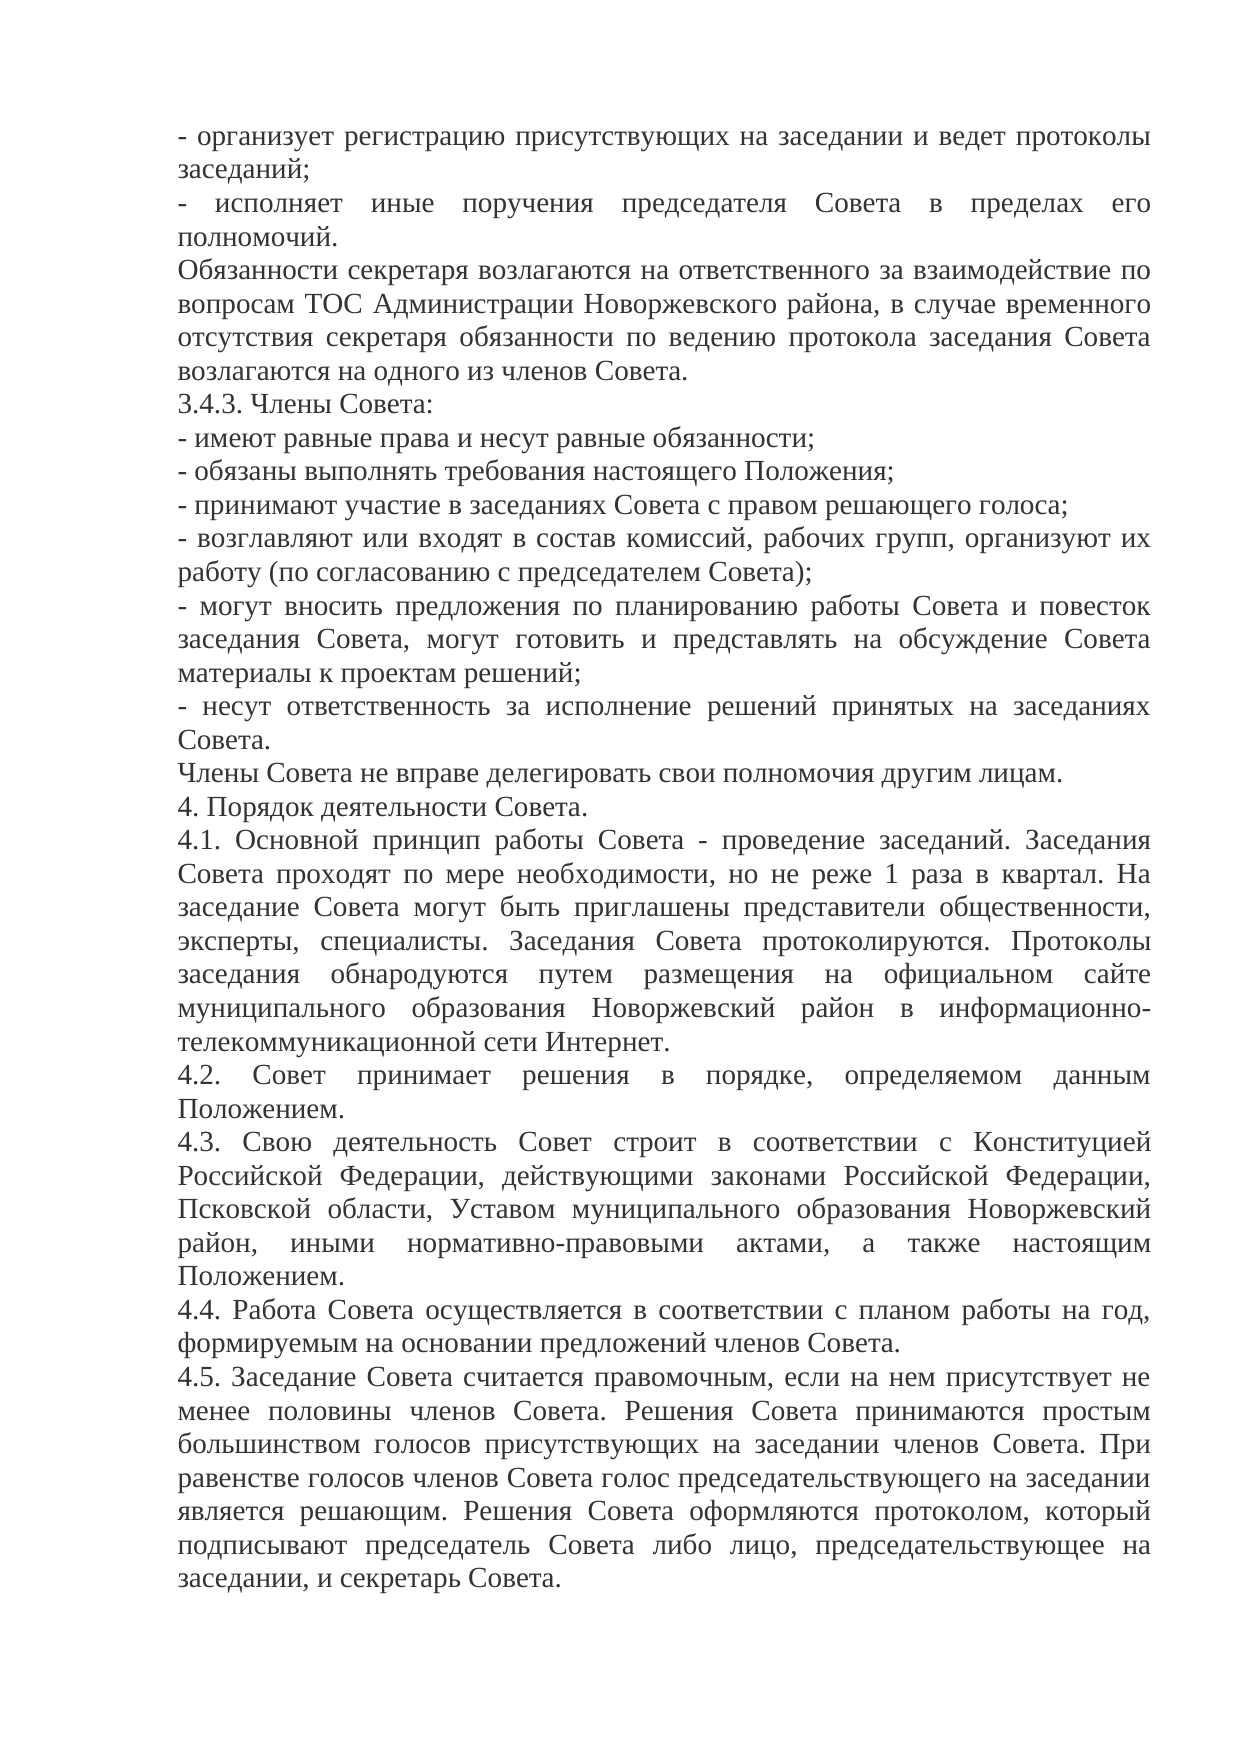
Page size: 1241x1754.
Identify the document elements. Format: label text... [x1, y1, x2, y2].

text - организует регистрацию присутствующих на заседании и ведет протоколы заседаний; [177, 118, 1152, 185]
text 4.2. Совет принимает решения в порядке, определяемом данным Положением. [177, 1057, 1152, 1124]
text 4.1. Основной принцип работы Совета - проведение заседаний. Заседания Совета проходят по мере необходимости, но не реже 1 раза в квартал. На заседание Совета могут быть приглашены представители общественности, эксперты, специалисты. Заседания Совета протоколируются. Протоколы заседания обнародуются путем размещения на официальном сайте муниципального образования Новоржевский район в информационно-телекоммуникационной сети Интернет. [177, 822, 1152, 1057]
text - могут вносить предложения по планированию работы Совета и повесток заседания Совета, могут готовить и представлять на обсуждение Совета материалы к проектам решений; [177, 588, 1152, 688]
text - обязаны выполнять требования настоящего Положения; [177, 453, 1152, 487]
text - несут ответственность за исполнение решений принятых на заседаниях Совета. [177, 688, 1152, 755]
text 4. Порядок деятельности Совета. [177, 789, 1152, 822]
text - исполняет иные поручения председателя Совета в пределах его полномочий. [177, 185, 1152, 252]
text Члены Совета не вправе делегировать свои полномочия другим лицам. [177, 755, 1152, 789]
text 3.4.3. Члены Совета: [177, 386, 1152, 420]
text - принимают участие в заседаниях Совета с правом решающего голоса; [177, 487, 1152, 521]
text Обязанности секретаря возлагаются на ответственного за взаимодействие по вопросам ТОС Администрации Новоржевского района, в случае временного отсутствия секретаря обязанности по ведению протокола заседания Совета возлагаются на одного из членов Совета. [177, 252, 1152, 386]
text 4.4. Работа Совета осуществляется в соответствии с планом работы на год, формируемым на основании предложений членов Совета. [177, 1292, 1152, 1359]
text 4.5. Заседание Совета считается правомочным, если на нем присутствует не менее половины членов Совета. Решения Совета принимаются простым большинством голосов присутствующих на заседании членов Совета. При равенстве голосов членов Совета голос председательствующего на заседании является решающим. Решения Совета оформляются протоколом, который подписывают председатель Совета либо лицо, председательствующее на заседании, и секретарь Совета. [177, 1359, 1152, 1594]
text 4.3. Свою деятельность Совет строит в соответствии с Конституцией Российской Федерации, действующими законами Российской Федерации, Псковской области, Уставом муниципального образования Новоржевский район, иными нормативно-правовыми актами, а также настоящим Положением. [177, 1124, 1152, 1292]
text - имеют равные права и несут равные обязанности; [177, 420, 1152, 453]
text - возглавляют или входят в состав комиссий, рабочих групп, организуют их работу (по согласованию с председателем Совета); [177, 521, 1152, 588]
